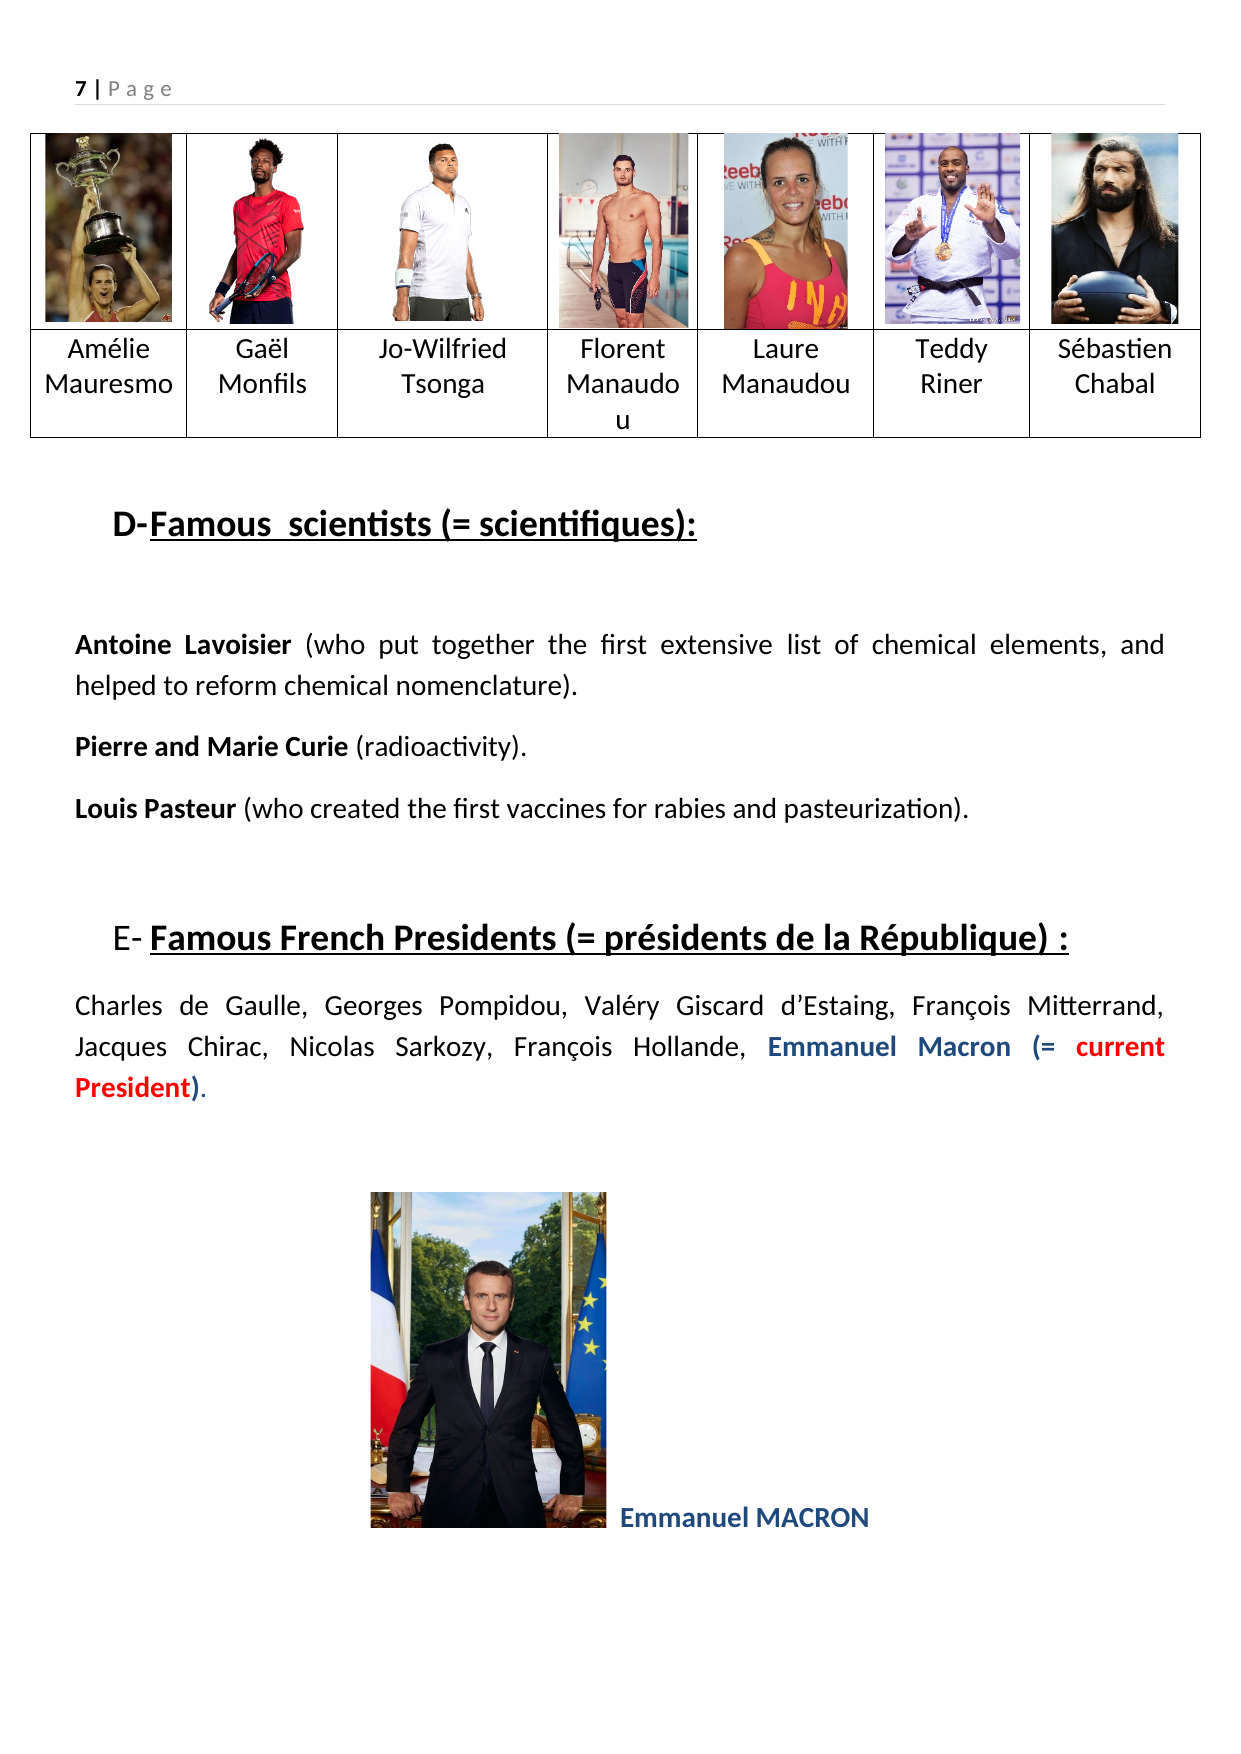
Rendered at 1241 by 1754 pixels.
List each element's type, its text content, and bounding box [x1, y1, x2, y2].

text Charles de Gaulle, Georges Pompidou, Valéry Giscard d’Estaing, François Mitterrand, Jacques Chirac, Nicolas Sarkozy, François Hollande, Emmanuel Macron (= current President). [75, 987, 1165, 1105]
table_cell [187, 134, 337, 329]
table_cell [874, 134, 1029, 329]
table_cell [31, 134, 186, 329]
table_cell [698, 134, 724, 329]
text Louis Pasteur (who created the first vaccines for rabies and pasteurization). [75, 790, 1165, 826]
picture [1051, 133, 1179, 324]
text Pierre and Marie Curie (radioactivity). [75, 728, 1165, 764]
table_cell [338, 134, 547, 329]
table_cell Amélie Mauresmo [31, 330, 186, 437]
table_cell Florent Manaudou [548, 330, 697, 437]
table_cell [548, 134, 697, 329]
table_cell Gaël Monfils [187, 330, 337, 437]
table_cell [1030, 134, 1200, 329]
picture [202, 133, 322, 324]
picture [885, 133, 1021, 324]
list Famous scientists (= scientifiques): [112, 499, 1165, 545]
picture [384, 133, 502, 321]
picture [724, 133, 848, 329]
picture [370, 1192, 607, 1528]
picture [45, 133, 172, 322]
table_cell [848, 134, 873, 329]
table_cell Teddy Riner [874, 330, 1029, 437]
table_cell Jo-Wilfried Tsonga [338, 330, 547, 437]
picture [559, 133, 689, 328]
table_cell Sébastien Chabal [1030, 330, 1200, 437]
list Famous French Presidents (= présidents de la République) : [112, 914, 1165, 960]
table_cell Laure Manaudou [698, 330, 873, 437]
text Emmanuel MACRON [75, 1193, 1165, 1535]
text Antoine Lavoisier (who put together the first extensive list of chemical elements, and helped to reform chemical nomenclature). [75, 626, 1165, 702]
